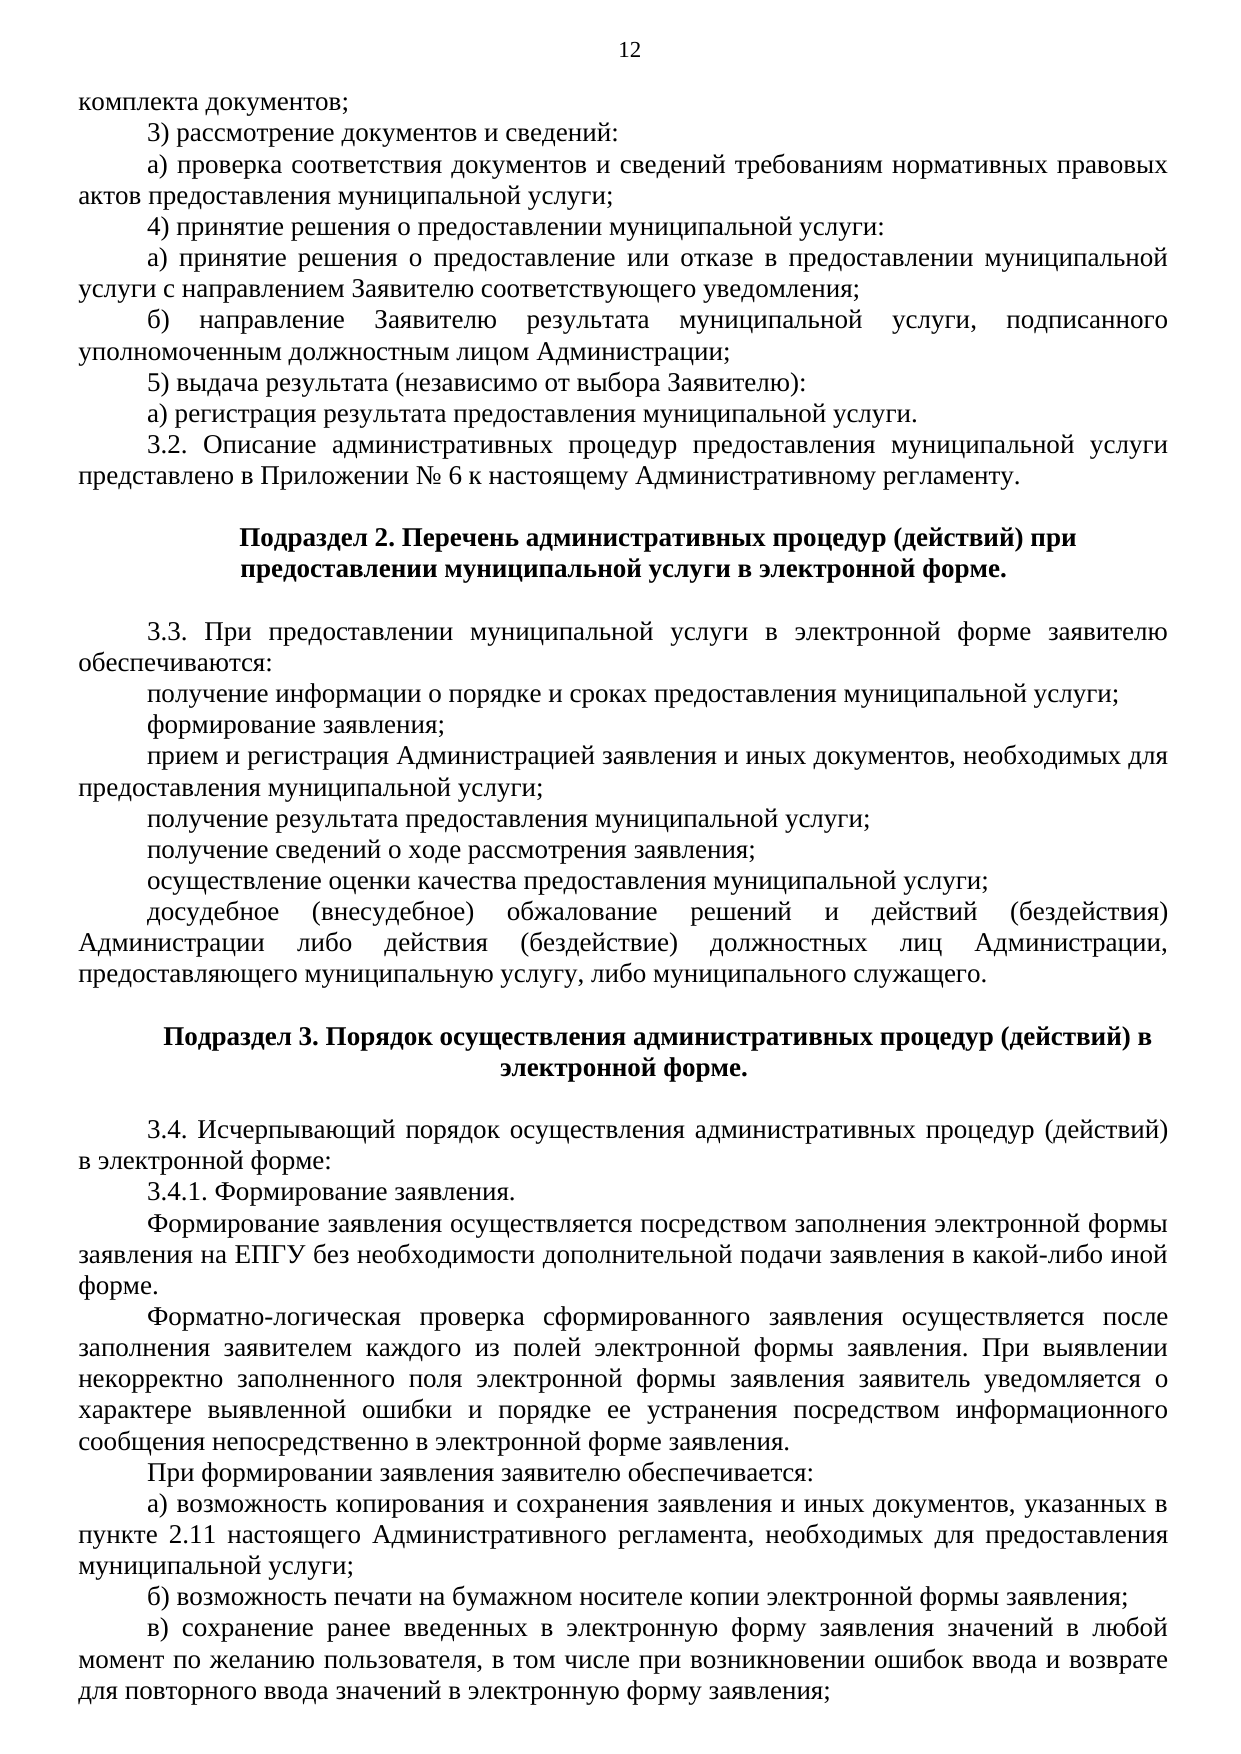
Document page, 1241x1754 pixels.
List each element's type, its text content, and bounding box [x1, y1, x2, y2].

text При формировании заявления заявителю обеспечивается: [78, 1456, 1169, 1487]
text Формирование заявления осуществляется посредством заполнения электронной формы заявления на ЕПГУ без необходимости дополнительной подачи заявления в какой-либо иной форме. [78, 1207, 1169, 1300]
text 5) выдача результата (независимо от выбора Заявителю): [78, 366, 1169, 397]
text а) проверка соответствия документов и сведений требованиям нормативных правовых актов предоставления муниципальной услуги; [78, 148, 1169, 210]
text а) регистрация результата предоставления муниципальной услуги. [78, 397, 1169, 428]
text прием и регистрация Администрацией заявления и иных документов, необходимых для предоставления муниципальной услуги; [78, 739, 1169, 802]
text получение сведений о ходе рассмотрения заявления; [78, 833, 1169, 864]
text получение результата предоставления муниципальной услуги; [78, 802, 1169, 833]
text 4) принятие решения о предоставлении муниципальной услуги: [78, 210, 1169, 241]
text Подраздел 2. Перечень административных процедур (действий) при предоставлении муниципальной услуги в электронной форме. [78, 521, 1169, 584]
text а) принятие решения о предоставление или отказе в предоставлении муниципальной услуги с направлением Заявителю соответствующего уведомления; [78, 241, 1169, 303]
text б) возможность печати на бумажном носителе копии электронной формы заявления; [78, 1580, 1169, 1612]
text Форматно-логическая проверка сформированного заявления осуществляется после заполнения заявителем каждого из полей электронной формы заявления. При выявлении некорректно заполненного поля электронной формы заявления заявитель уведомляется о характере выявленной ошибки и порядке ее устранения посредством информационного сообщения непосредственно в электронной форме заявления. [78, 1300, 1169, 1456]
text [78, 85, 1169, 117]
text осуществление оценки качества предоставления муниципальной услуги; [78, 864, 1169, 895]
text а) возможность копирования и сохранения заявления и иных документов, указанных в пункте 2.11 настоящего Административного регламента, необходимых для предоставления муниципальной услуги; [78, 1487, 1169, 1580]
text 3.3. При предоставлении муниципальной услуги в электронной форме заявителю обеспечиваются: [78, 615, 1169, 677]
text 3.4.1. Формирование заявления. [78, 1176, 1169, 1207]
text в) сохранение ранее введенных в электронную форму заявления значений в любой момент по желанию пользователя, в том числе при возникновении ошибок ввода и возврате для повторного ввода значений в электронную форму заявления; [78, 1612, 1169, 1705]
text б) направление Заявителю результата муниципальной услуги, подписанного уполномоченным должностным лицом Администрации; [78, 303, 1169, 366]
text получение информации о порядке и сроках предоставления муниципальной услуги; [78, 677, 1169, 708]
text 3) рассмотрение документов и сведений: [78, 117, 1169, 148]
text 3.4. Исчерпывающий порядок осуществления административных процедур (действий) в электронной форме: [78, 1113, 1169, 1176]
text формирование заявления; [78, 708, 1169, 739]
text Подраздел 3. Порядок осуществления административных процедур (действий) в электронной форме. [78, 1020, 1169, 1082]
text досудебное (внесудебное) обжалование решений и действий (бездействия) Администрации либо действия (бездействие) должностных лиц Администрации, предоставляющего муниципальную услугу, либо муниципального служащего. [78, 895, 1169, 989]
text 3.2. Описание административных процедур предоставления муниципальной услуги представлено в Приложении № 6 к настоящему Административному регламенту. [78, 428, 1169, 490]
